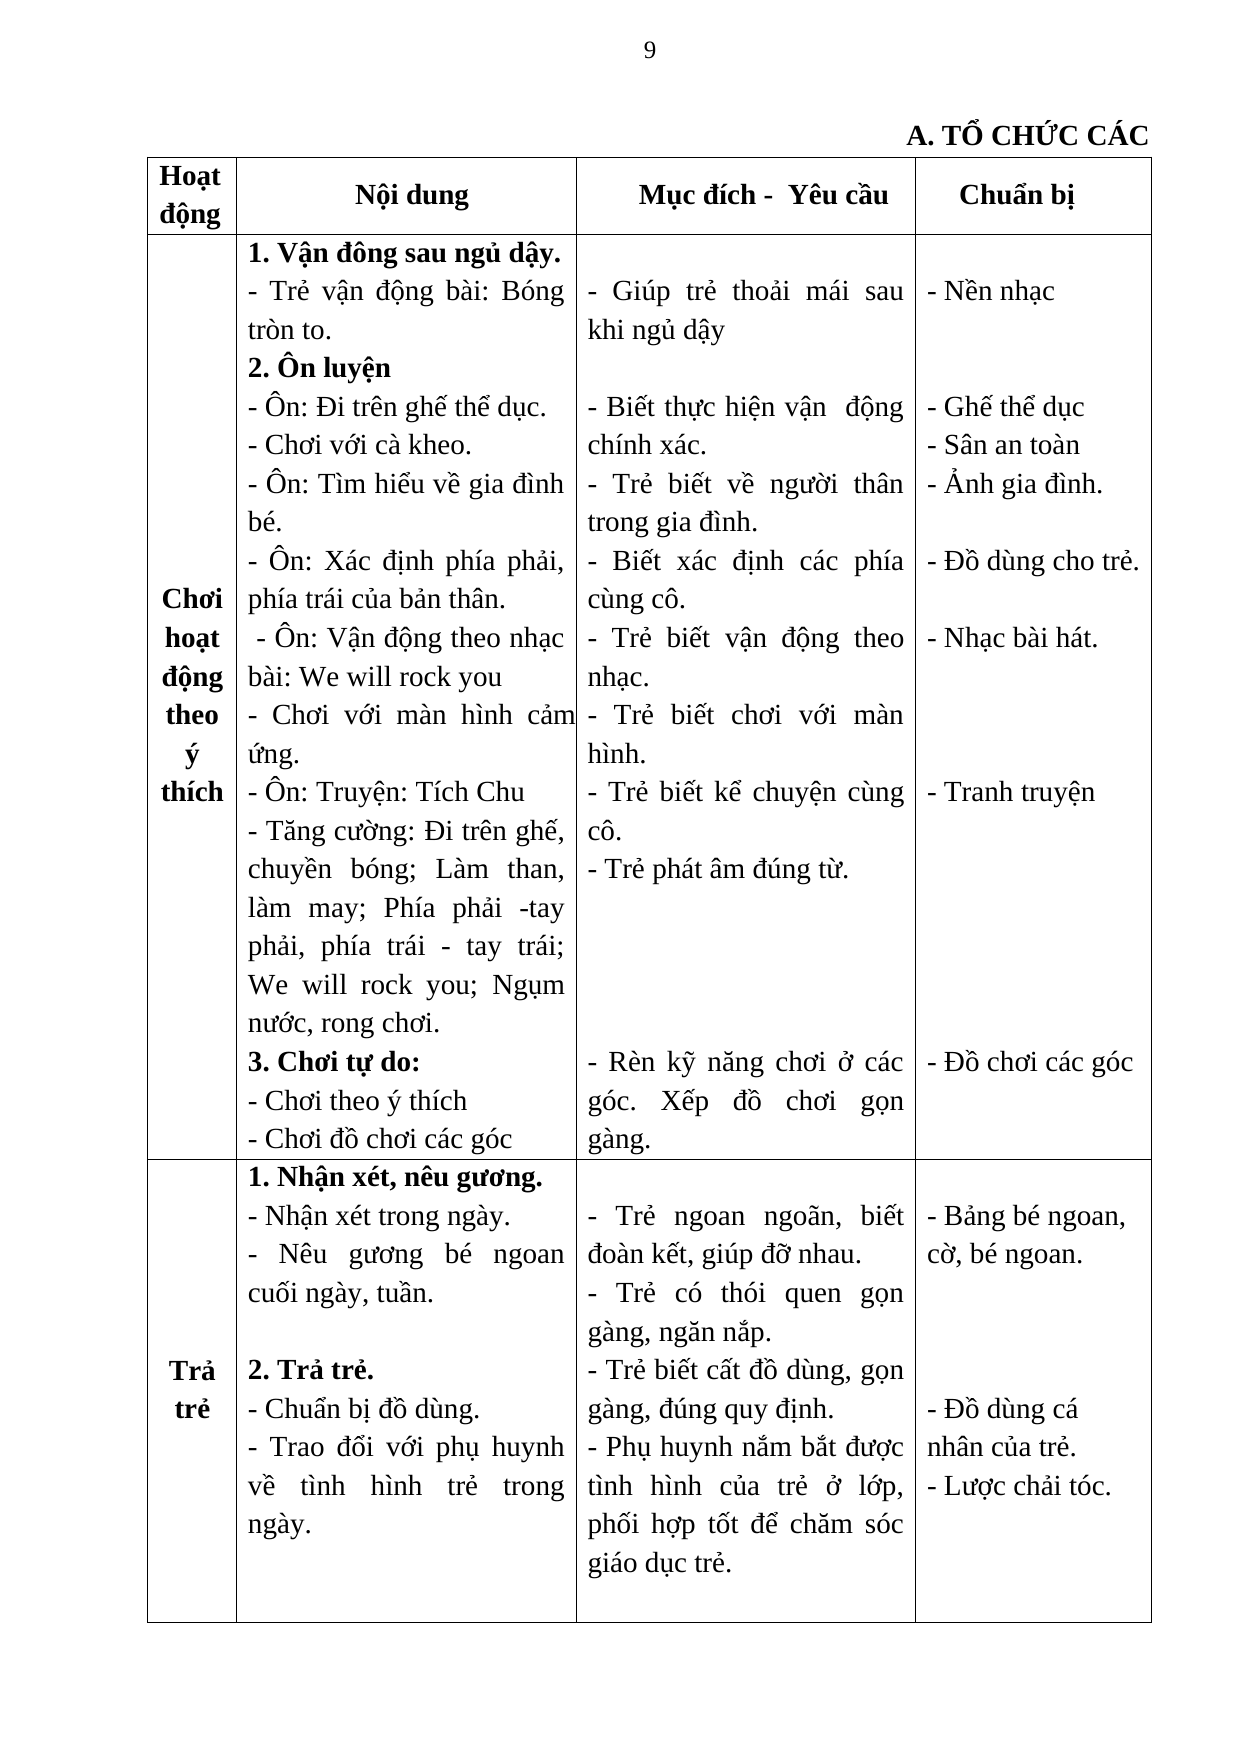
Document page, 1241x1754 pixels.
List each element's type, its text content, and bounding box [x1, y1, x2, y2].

table_cell 1. Vận đông sau ngủ dậy. - Trẻ vận động bài: Bóng tròn to. 2. Ôn luyện - Ôn: Đi trên ghế thể dục. - Chơi với cà kheo. - Ôn: Tìm hiểu về gia đình bé. - Ôn: Xác định phía phải, phía trái của bản thân. - Ôn: Vận động theo nhạc bài: We will rock you - Chơi với màn hình cảm ứng. - Ôn: Truyện: Tích Chu - Tăng cường: Đi trên ghế, chuyền bóng; Làm than, làm may; Phía phải -tay phải, phía trái - tay trái; We will rock you; Ngụm nước, rong chơi. 3. Chơi tự do: - Chơi theo ý thích - Chơi đồ chơi các góc [237, 235, 576, 1158]
table_cell - Nền nhạc - Ghế thể dục - Sân an toàn - Ảnh gia đình. - Đồ dùng cho trẻ. - Nhạc bài hát. - Tranh truyện - Đồ chơi các góc [916, 235, 1151, 1158]
table_header Mục đích - Yêu cầu [577, 158, 915, 234]
table_cell Chơi hoạt động theo ý thích [148, 235, 236, 1158]
table_header Nội dung [237, 158, 576, 234]
table_header Chuẩn bị [916, 158, 1151, 234]
text A. TỔ CHỨC CÁC [148, 118, 1152, 152]
table_cell - Bảng bé ngoan, cờ, bé ngoan. - Đồ dùng cá nhân của trẻ. - Lược chải tóc. [916, 1160, 1151, 1622]
table_cell - Giúp trẻ thoải mái sau khi ngủ dậy - Biết thực hiện vận động chính xác. - Trẻ biết về người thân trong gia đình. - Biết xác định các phía cùng cô. - Trẻ biết vận động theo nhạc. - Trẻ biết chơi với màn hình. - Trẻ biết kể chuyện cùng cô. - Trẻ phát âm đúng từ. - Rèn kỹ năng chơi ở các góc. Xếp đồ chơi gọn gàng. [577, 235, 915, 1158]
table_cell - Trẻ ngoan ngoãn, biết đoàn kết, giúp đỡ nhau. - Trẻ có thói quen gọn gàng, ngăn nắp. - Trẻ biết cất đồ dùng, gọn gàng, đúng quy định. - Phụ huynh nắm bắt được tình hình của trẻ ở lớp, phối hợp tốt để chăm sóc giáo dục trẻ. [577, 1160, 915, 1622]
table_cell Trả trẻ [148, 1160, 236, 1622]
table_cell 1. Nhận xét, nêu gương. - Nhận xét trong ngày. - Nêu gương bé ngoan cuối ngày, tuần. 2. Trả trẻ. - Chuẩn bị đồ dùng. - Trao đổi với phụ huynh về tình hình trẻ trong ngày. [237, 1160, 576, 1622]
table_header Hoạt động [148, 158, 236, 234]
